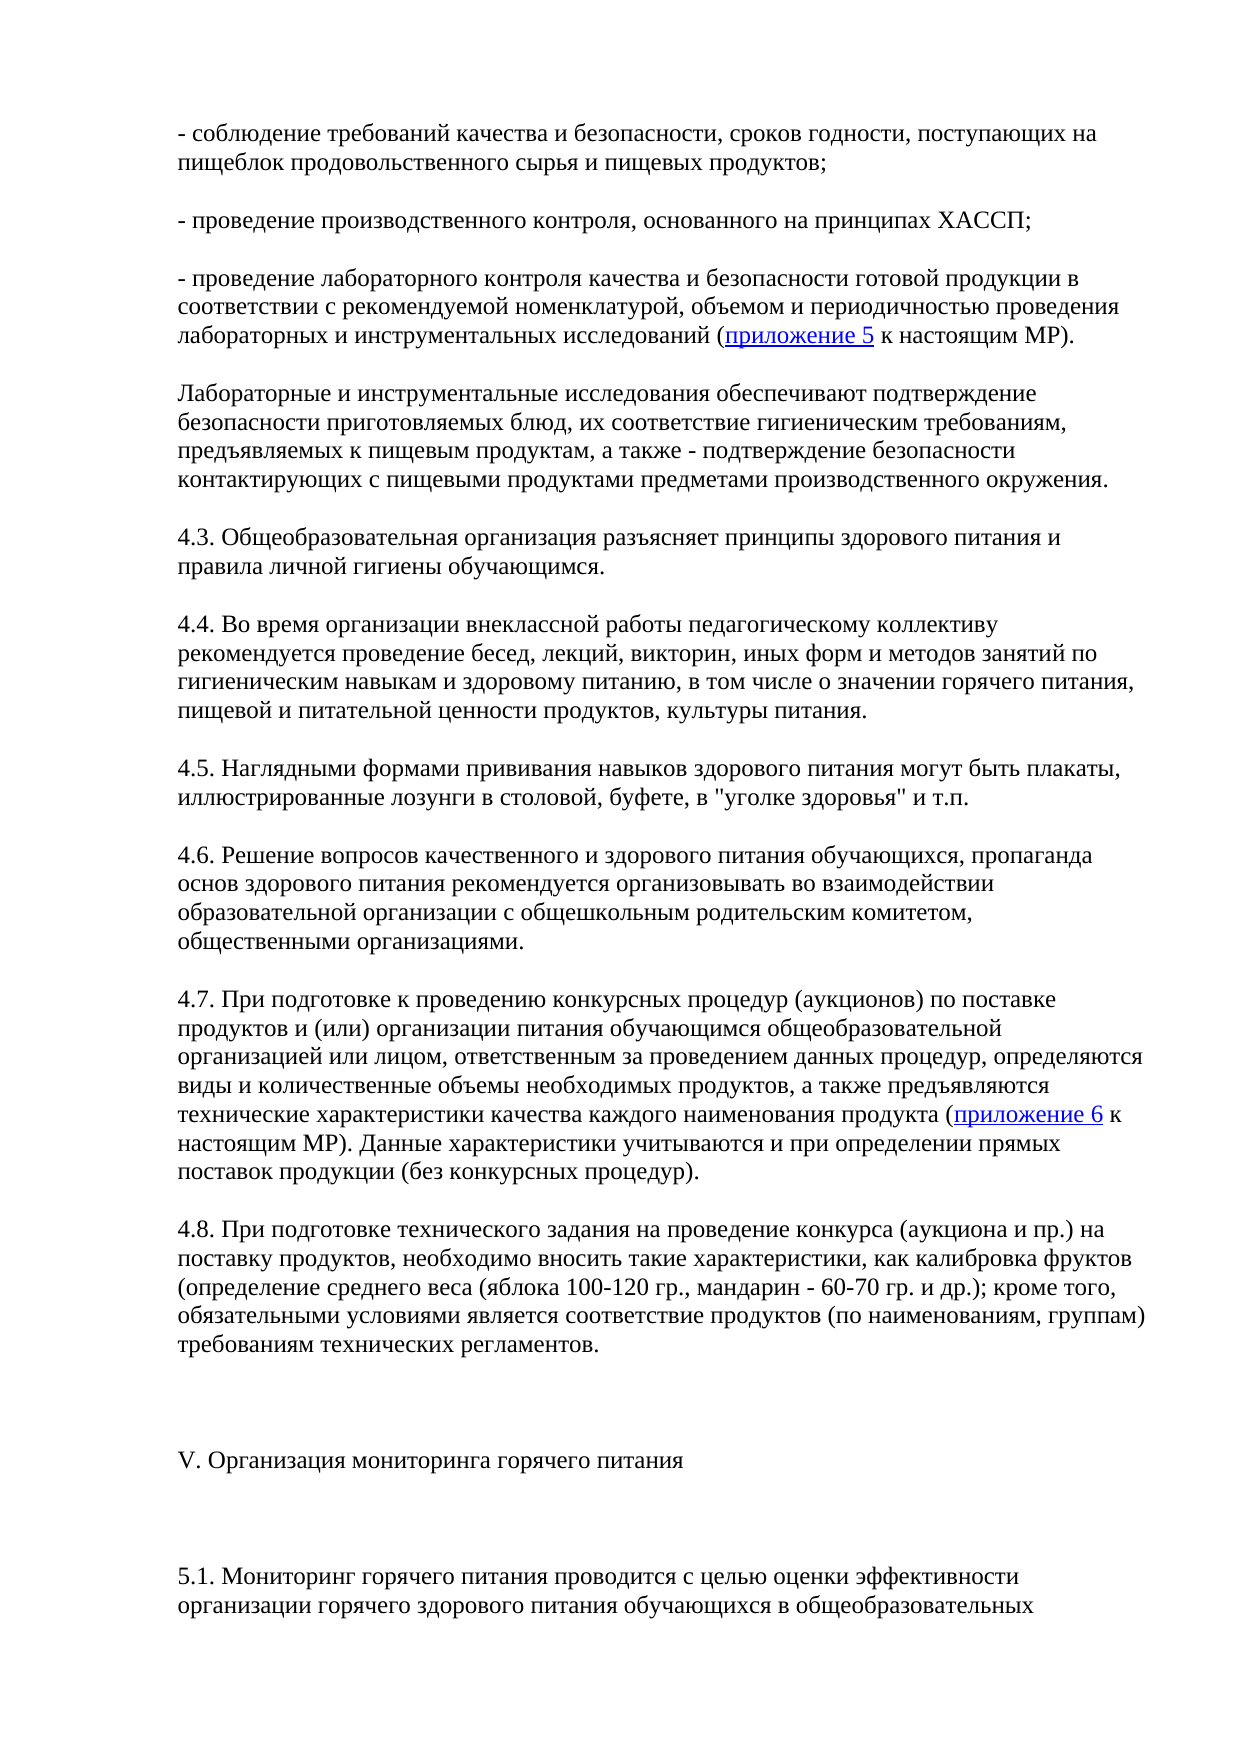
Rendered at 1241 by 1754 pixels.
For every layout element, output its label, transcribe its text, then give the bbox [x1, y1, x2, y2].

text - соблюдение требований качества и безопасности, сроков годности, поступающих на пищеблок продовольственного сырья и пищевых продуктов; [177, 118, 1152, 176]
text 4.5. Наглядными формами прививания навыков здорового питания могут быть плакаты, иллюстрированные лозунги в столовой, буфете, в "уголке здоровья" и т.п. [177, 753, 1152, 811]
text 4.6. Решение вопросов качественного и здорового питания обучающихся, пропаганда основ здорового питания рекомендуется организовывать во взаимодействии образовательной организации с общешкольным родительским комитетом, общественными организациями. [177, 840, 1152, 955]
text V. Организация мониторинга горячего питания [177, 1445, 1152, 1474]
text - проведение лабораторного контроля качества и безопасности готовой продукции в соответствии с рекомендуемой номенклатурой, объемом и периодичностью проведения лабораторных и инструментальных исследований (приложение 5 к настоящим MP). [177, 263, 1152, 349]
text 4.4. Во время организации внеклассной работы педагогическому коллективу рекомендуется проведение бесед, лекций, викторин, иных форм и методов занятий по гигиеническим навыкам и здоровому питанию, в том числе о значении горячего питания, пищевой и питательной ценности продуктов, культуры питания. [177, 609, 1152, 724]
text 4.7. При подготовке к проведению конкурсных процедур (аукционов) по поставке продуктов и (или) организации питания обучающимся общеобразовательной организацией или лицом, ответственным за проведением данных процедур, определяются виды и количественные объемы необходимых продуктов, а также предъявляются технические характеристики качества каждого наименования продукта (приложение 6 к настоящим MP). Данные характеристики учитываются и при определении прямых поставок продукции (без конкурсных процедур). [177, 984, 1152, 1185]
text 4.3. Общеобразовательная организация разъясняет принципы здорового питания и правила личной гигиены обучающимся. [177, 522, 1152, 580]
text - проведение производственного контроля, основанного на принципах ХАССП; [177, 205, 1152, 233]
text Лабораторные и инструментальные исследования обеспечивают подтверждение безопасности приготовляемых блюд, их соответствие гигиеническим требованиям, предъявляемых к пищевым продуктам, а также - подтверждение безопасности контактирующих с пищевыми продуктами предметами производственного окружения. [177, 378, 1152, 493]
text 4.8. При подготовке технического задания на проведение конкурса (аукциона и пр.) на поставку продуктов, необходимо вносить такие характеристики, как калибровка фруктов (определение среднего веса (яблока 100-120 гр., мандарин - 60-70 гр. и др.); кроме того, обязательными условиями является соответствие продуктов (по наименованиям, группам) требованиям технических регламентов. [177, 1214, 1152, 1358]
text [177, 1561, 1152, 1618]
